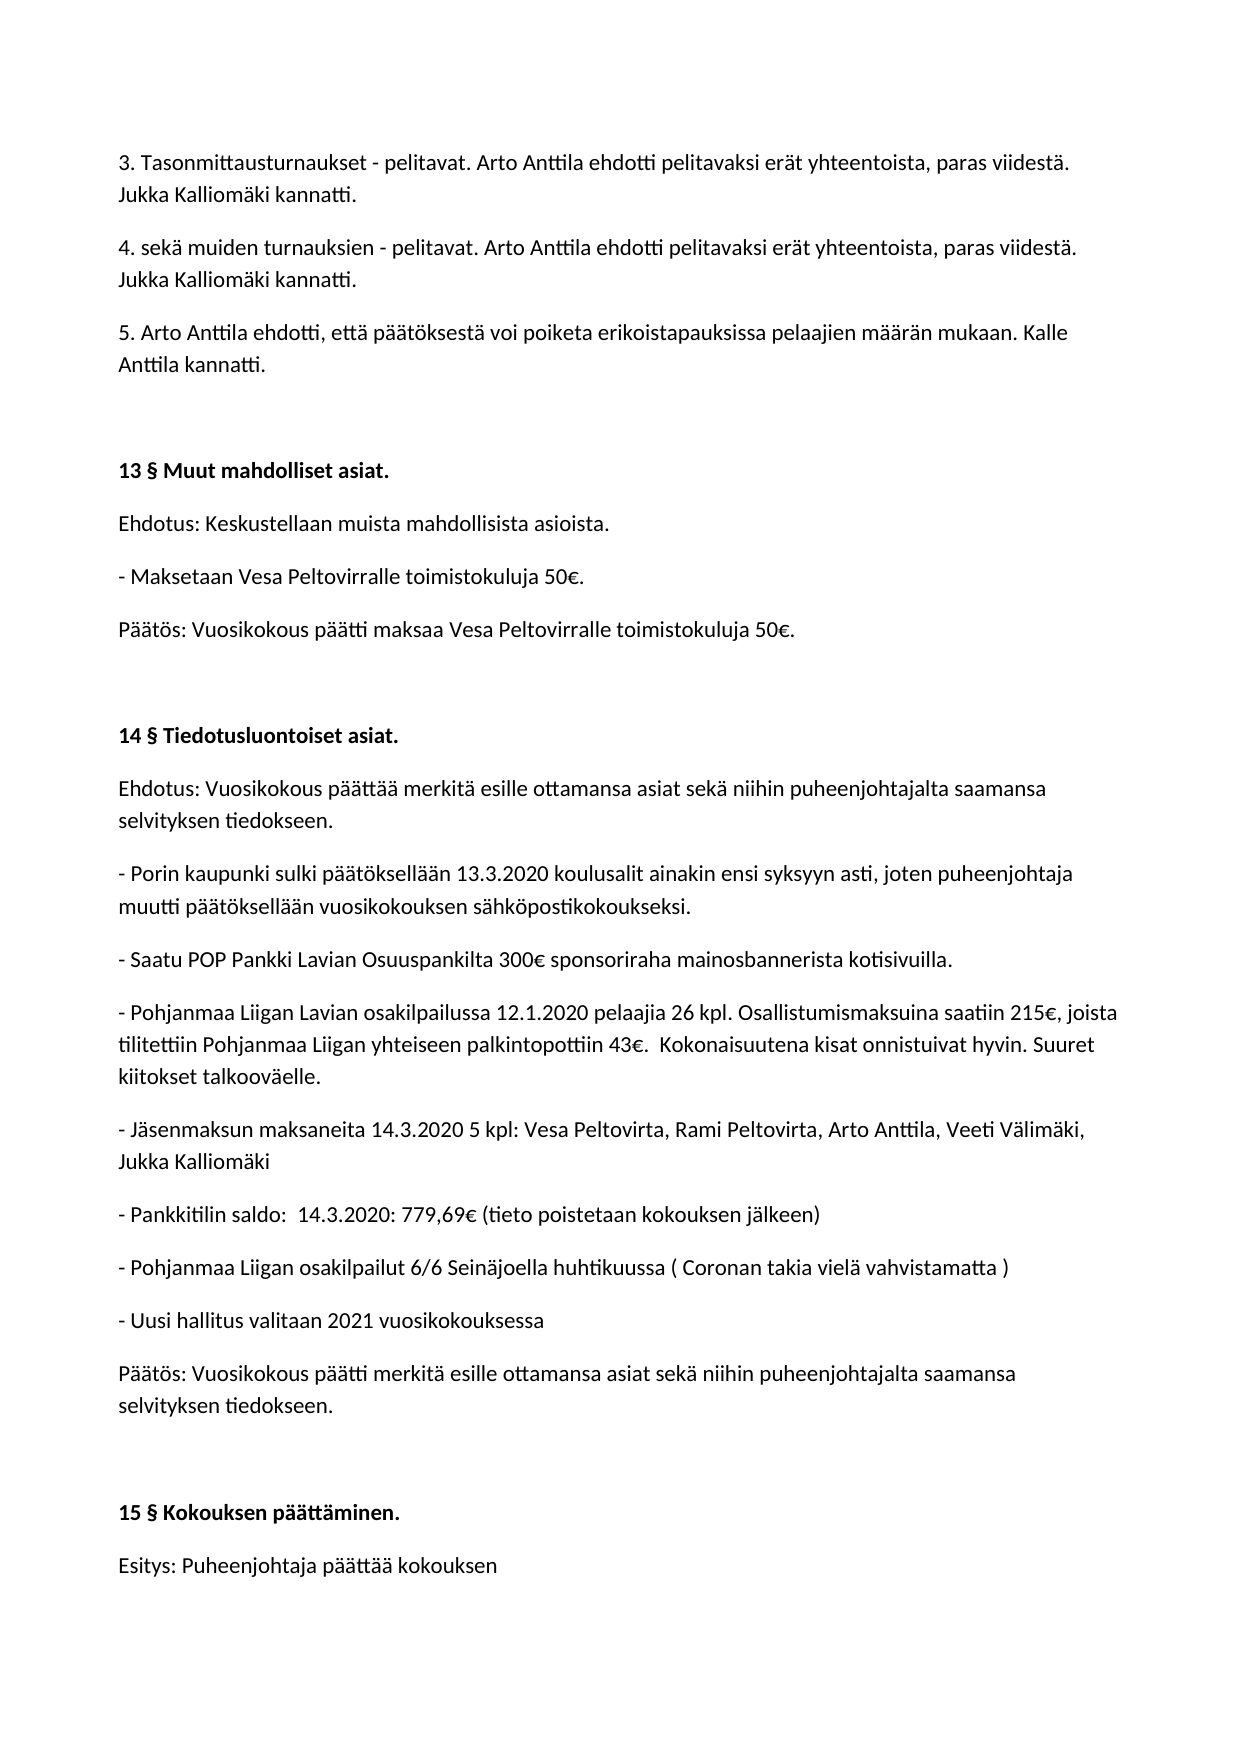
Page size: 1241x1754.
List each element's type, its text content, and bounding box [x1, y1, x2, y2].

text 14 § Tiedotusluontoiset asiat. [118, 721, 1122, 749]
text 5. Arto Anttila ehdotti, että päätöksestä voi poiketa erikoistapauksissa pelaajien määrän mukaan. Kalle Anttila kannatti. [118, 318, 1122, 378]
text - Saatu POP Pankki Lavian Osuuspankilta 300€ sponsoriraha mainosbannerista kotisivuilla. [118, 945, 1122, 973]
text Ehdotus: Vuosikokous päättää merkitä esille ottamansa asiat sekä niihin puheenjohtajalta saamansa selvityksen tiedokseen. [118, 774, 1122, 834]
text - Pankkitilin saldo: 14.3.2020: 779,69€ (tieto poistetaan kokouksen jälkeen) [118, 1200, 1122, 1228]
text 4. sekä muiden turnauksien - pelitavat. Arto Anttila ehdotti pelitavaksi erät yhteentoista, paras viidestä. Jukka Kalliomäki kannatti. [118, 233, 1122, 293]
text 3. Tasonmittausturnaukset - pelitavat. Arto Anttila ehdotti pelitavaksi erät yhteentoista, paras viidestä. Jukka Kalliomäki kannatti. [118, 148, 1122, 208]
text - Maksetaan Vesa Peltovirralle toimistokuluja 50€. [118, 562, 1122, 590]
text Esitys: Puheenjohtaja päättää kokouksen [118, 1551, 1122, 1579]
text - Pohjanmaa Liigan osakilpailut 6/6 Seinäjoella huhtikuussa ( Coronan takia vielä vahvistamatta ) [118, 1253, 1122, 1281]
text Päätös: Vuosikokous päätti maksaa Vesa Peltovirralle toimistokuluja 50€. [118, 615, 1122, 643]
text Ehdotus: Keskustellaan muista mahdollisista asioista. [118, 509, 1122, 537]
text Päätös: Vuosikokous päätti merkitä esille ottamansa asiat sekä niihin puheenjohtajalta saamansa selvityksen tiedokseen. [118, 1359, 1122, 1420]
text - Uusi hallitus valitaan 2021 vuosikokouksessa [118, 1306, 1122, 1334]
text - Pohjanmaa Liigan Lavian osakilpailussa 12.1.2020 pelaajia 26 kpl. Osallistumismaksuina saatiin 215€, joista tilitettiin Pohjanmaa Liigan yhteiseen palkintopottiin 43€. Kokonaisuutena kisat onnistuivat hyvin. Suuret kiitokset talkooväelle. [118, 998, 1122, 1090]
text - Porin kaupunki sulki päätöksellään 13.3.2020 koulusalit ainakin ensi syksyyn asti, joten puheenjohtaja muutti päätöksellään vuosikokouksen sähköpostikokoukseksi. [118, 859, 1122, 920]
text 15 § Kokouksen päättäminen. [118, 1498, 1122, 1526]
text - Jäsenmaksun maksaneita 14.3.2020 5 kpl: Vesa Peltovirta, Rami Peltovirta, Arto Anttila, Veeti Välimäki, Jukka Kalliomäki [118, 1115, 1122, 1175]
text 13 § Muut mahdolliset asiat. [118, 456, 1122, 484]
